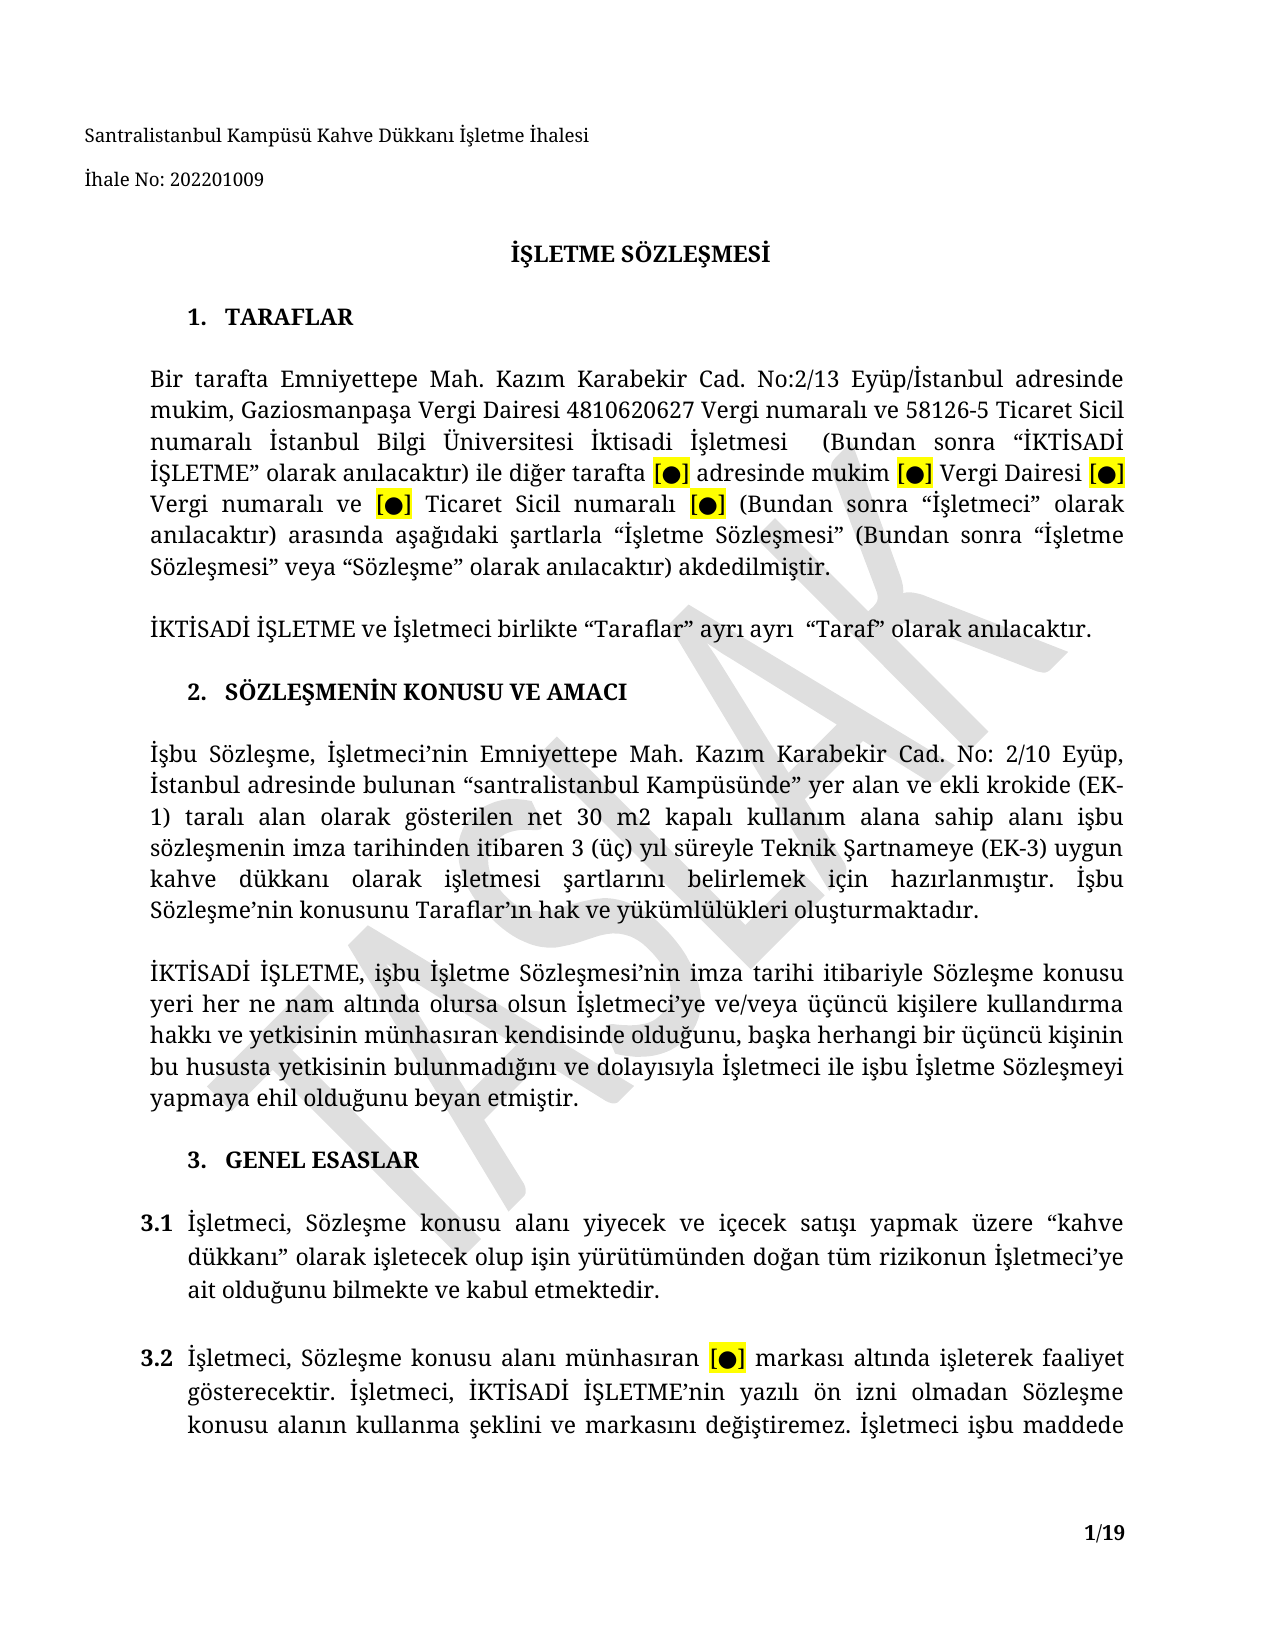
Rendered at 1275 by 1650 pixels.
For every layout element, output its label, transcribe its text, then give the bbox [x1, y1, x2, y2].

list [141, 1342, 1125, 1441]
list GENEL ESASLAR [187, 1144, 1125, 1176]
text İKTİSADİ İŞLETME, işbu İşletme Sözleşmesi’nin imza tarihi itibariyle Sözleşme konusu yeri her ne nam altında olursa olsun İşletmeci’ye ve/veya üçüncü kişilere kullandırma hakkı ve yetkisinin münhasıran kendisinde olduğunu, başka herhangi bir üçüncü kişinin bu hususta yetkisinin bulunmadığını ve dolayısıyla İşletmeci ile işbu İşletme Sözleşmeyi yapmaya ehil olduğunu beyan etmiştir. [150, 957, 1125, 1113]
list TARAFLAR [187, 301, 1125, 332]
list SÖZLEŞMENİN KONUSU VE AMACI [187, 676, 1125, 707]
text İşbu Sözleşme, İşletmeci’nin Emniyettepe Mah. Kazım Karabekir Cad. No: 2/10 Eyüp, İstanbul adresinde bulunan “santralistanbul Kampüsünde” yer alan ve ekli krokide (EK-1) taralı alan olarak gösterilen net 30 m2 kapalı kullanım alana sahip alanı işbu sözleşmenin imza tarihinden itibaren 3 (üç) yıl süreyle Teknik Şartnameye (EK-3) uygun kahve dükkanı olarak işletmesi şartlarını belirlemek için hazırlanmıştır. İşbu Sözleşme’nin konusunu Taraflar’ın hak ve yükümlülükleri oluşturmaktadır. [150, 738, 1125, 926]
text İŞLETME SÖZLEŞMESİ [150, 238, 1125, 269]
text Bir tarafta Emniyettepe Mah. Kazım Karabekir Cad. No:2/13 Eyüp/İstanbul adresinde mukim, Gaziosmanpaşa Vergi Dairesi 4810620627 Vergi numaralı ve 58126-5 Ticaret Sicil numaralı İstanbul Bilgi Üniversitesi İktisadi İşletmesi (Bundan sonra “İKTİSADİ İŞLETME” olarak anılacaktır) ile diğer tarafta [●] adresinde mukim [●] Vergi Dairesi [●] Vergi numaralı ve [●] Ticaret Sicil numaralı [●] (Bundan sonra “İşletmeci” olarak anılacaktır) arasında aşağıdaki şartlarla “İşletme Sözleşmesi” (Bundan sonra “İşletme Sözleşmesi” veya “Sözleşme” olarak anılacaktır) akdedilmiştir. [150, 363, 1125, 582]
list İşletmeci, Sözleşme konusu alanı yiyecek ve içecek satışı yapmak üzere “kahve dükkanı” olarak işletecek olup işin yürütümünden doğan tüm rizikonun İşletmeci’ye ait olduğunu bilmekte ve kabul etmektedir. [141, 1207, 1125, 1306]
text İKTİSADİ İŞLETME ve İşletmeci birlikte “Taraflar” ayrı ayrı “Taraf” olarak anılacaktır. [150, 613, 1125, 644]
